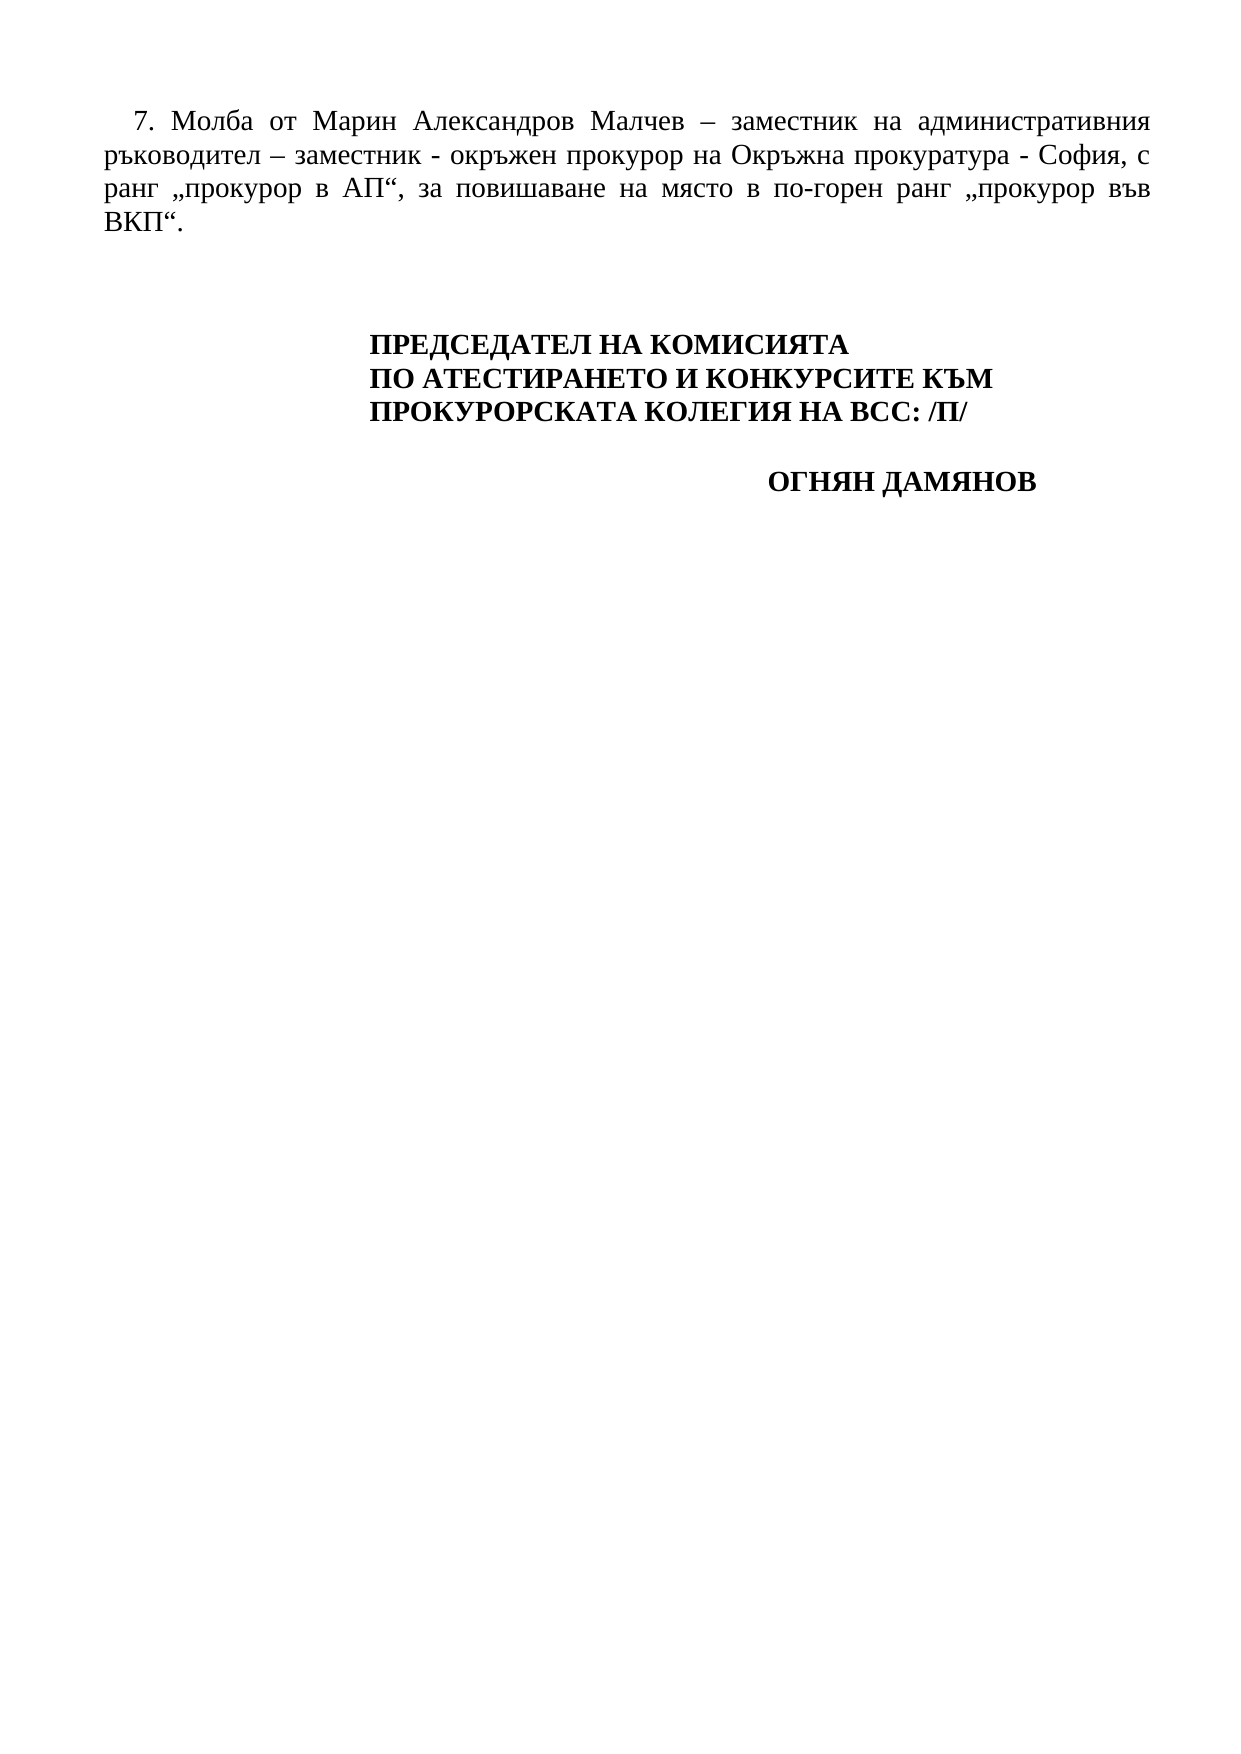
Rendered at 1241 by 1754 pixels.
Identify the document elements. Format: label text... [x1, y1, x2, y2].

text 7. Молба от Марин Александров Малчев – заместник на административния ръководител – заместник - окръжен прокурор на Окръжна прокуратура - София, с ранг „прокурор в АП“, за повишаване на място в по-горен ранг „прокурор във ВКП“. [103, 103, 1152, 238]
text ПРЕДСЕДАТЕЛ НА КОМИСИЯТА [251, 327, 1152, 361]
text ОГНЯН ДАМЯНОВ [707, 464, 1152, 497]
text ПО АТЕСТИРАНЕТО И КОНКУРСИТЕ КЪМ [251, 361, 1152, 394]
text ПРОКУРОРСКАТА КОЛЕГИЯ НА ВСС: /П/ [325, 394, 1152, 428]
